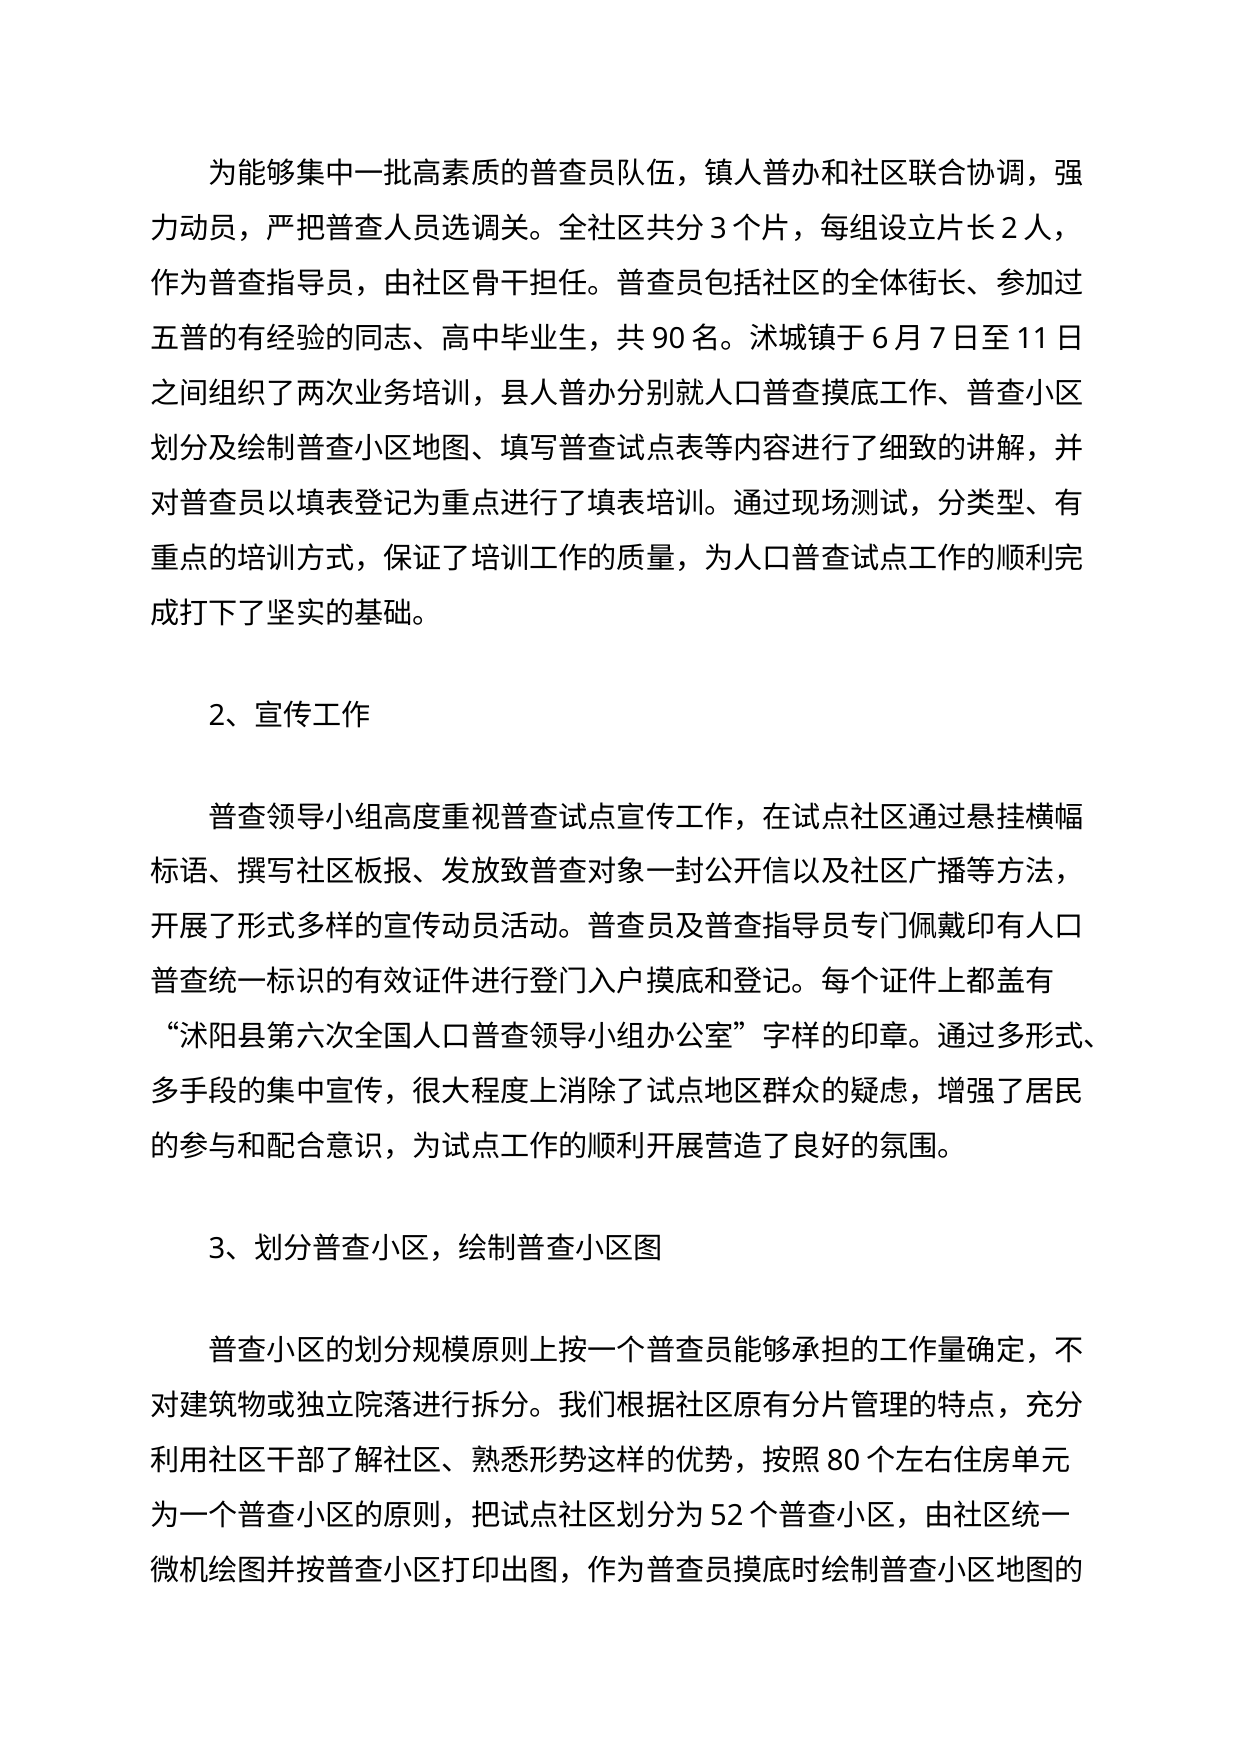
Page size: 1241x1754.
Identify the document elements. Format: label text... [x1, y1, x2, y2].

text 2、宣传工作 [150, 691, 1090, 733]
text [150, 1326, 1090, 1588]
text 3、划分普查小区，绘制普查小区图 [150, 1224, 1090, 1267]
text 普查领导小组高度重视普查试点宣传工作，在试点社区通过悬挂横幅标语、撰写社区板报、发放致普查对象一封公开信以及社区广播等方法，开展了形式多样的宣传动员活动。普查员及普查指导员专门佩戴印有人口普查统一标识的有效证件进行登门入户摸底和登记。每个证件上都盖有“沭阳县第六次全国人口普查领导小组办公室”字样的印章。通过多形式、多手段的集中宣传，很大程度上消除了试点地区群众的疑虑，增强了居民的参与和配合意识，为试点工作的顺利开展营造了良好的氛围。 [150, 793, 1090, 1165]
text 为能够集中一批高素质的普查员队伍，镇人普办和社区联合协调，强力动员，严把普查人员选调关。全社区共分3个片，每组设立片长2人，作为普查指导员，由社区骨干担任。普查员包括社区的全体街长、参加过五普的有经验的同志、高中毕业生，共90名。沭城镇于6月7日至11日之间组织了两次业务培训，县人普办分别就人口普查摸底工作、普查小区划分及绘制普查小区地图、填写普查试点表等内容进行了细致的讲解，并对普查员以填表登记为重点进行了填表培训。通过现场测试，分类型、有重点的培训方式，保证了培训工作的质量，为人口普查试点工作的顺利完成打下了坚实的基础。 [150, 150, 1090, 632]
